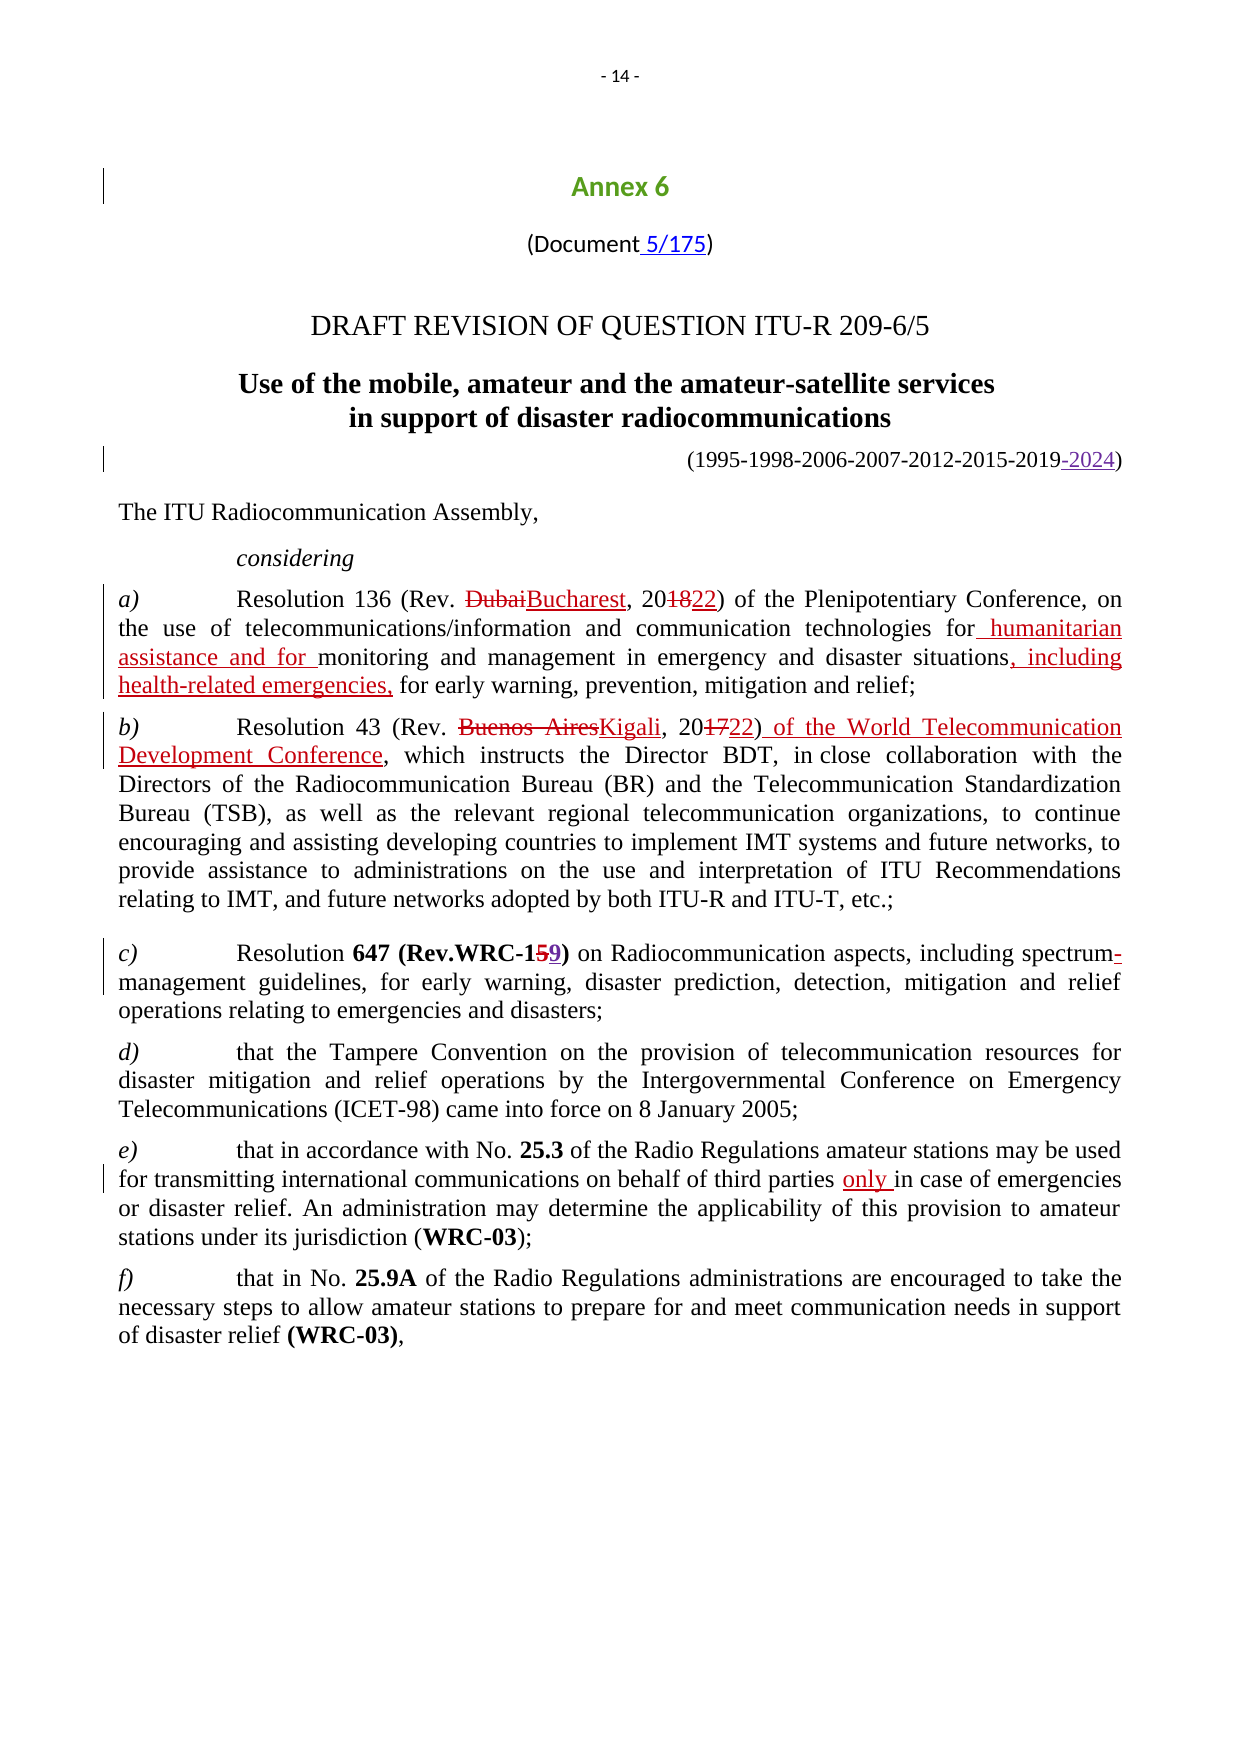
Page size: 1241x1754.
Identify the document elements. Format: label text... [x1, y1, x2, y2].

text Use of the mobile, amateur and the amateur-satellite services in support of disaster radiocommunications [118, 366, 1122, 433]
text d) that the Tampere Convention on the provision of telecommunication resources for disaster mitigation and relief operations by the Intergovernmental Conference on Emergency Telecommunications (ICET-98) came into force on 8 January 2005; [118, 1037, 1122, 1123]
text a) Resolution 136 (Rev. , 20) of the Plenipotentiary Conference, on the use of telecommunications/information and communication technologies formonitoring and management in emergency and disaster situations for early warning, prevention, mitigation and relief; [118, 584, 1122, 699]
text b) Resolution 43 (Rev. , 20), which instructs the Director BDT, in close collaboration with the Directors of the Radiocommunication Bureau (BR) and the Telecommunication Standardization Bureau (TSB), as well as the relevant regional telecommunication organizations, to continue encouraging and assisting developing countries to implement IMT systems and future networks, to provide assistance to administrations on the use and interpretation of ITU Recommendations relating to IMT, and future networks adopted by both ITU-R and ITU-T, etc.; [118, 712, 1122, 913]
text e) that in accordance with No. 25.3 of the Radio Regulations amateur stations may be used for transmitting international communications on behalf of third parties in case of emergencies or disaster relief. An administration may determine the applicability of this provision to amateur stations under its jurisdiction (WRC-03); [118, 1135, 1122, 1250]
text The ITU Radiocommunication Assembly, [118, 497, 1122, 526]
title Annex 6 [118, 168, 1122, 204]
text DRAFT REVISION OF QUESTION ITU-R 209-6/5 [118, 308, 1122, 341]
text (1995-1998-2006-2007-2012-2015-2019) [118, 446, 1122, 472]
text considering [236, 543, 1122, 572]
text f) that in No. 25.9A of the Radio Regulations administrations are encouraged to take the necessary steps to allow amateur stations to prepare for and meet communication needs in support of disaster relief (WRC-03), [118, 1263, 1122, 1349]
text c) Resolution 647 (Rev.WRC-1) on Radiocommunication aspects, including spectrummanagement guidelines, for early warning, disaster prediction, detection, mitigation and relief operations relating to emergencies and disasters; [118, 938, 1122, 1024]
title (Document 5/175) [118, 229, 1122, 258]
